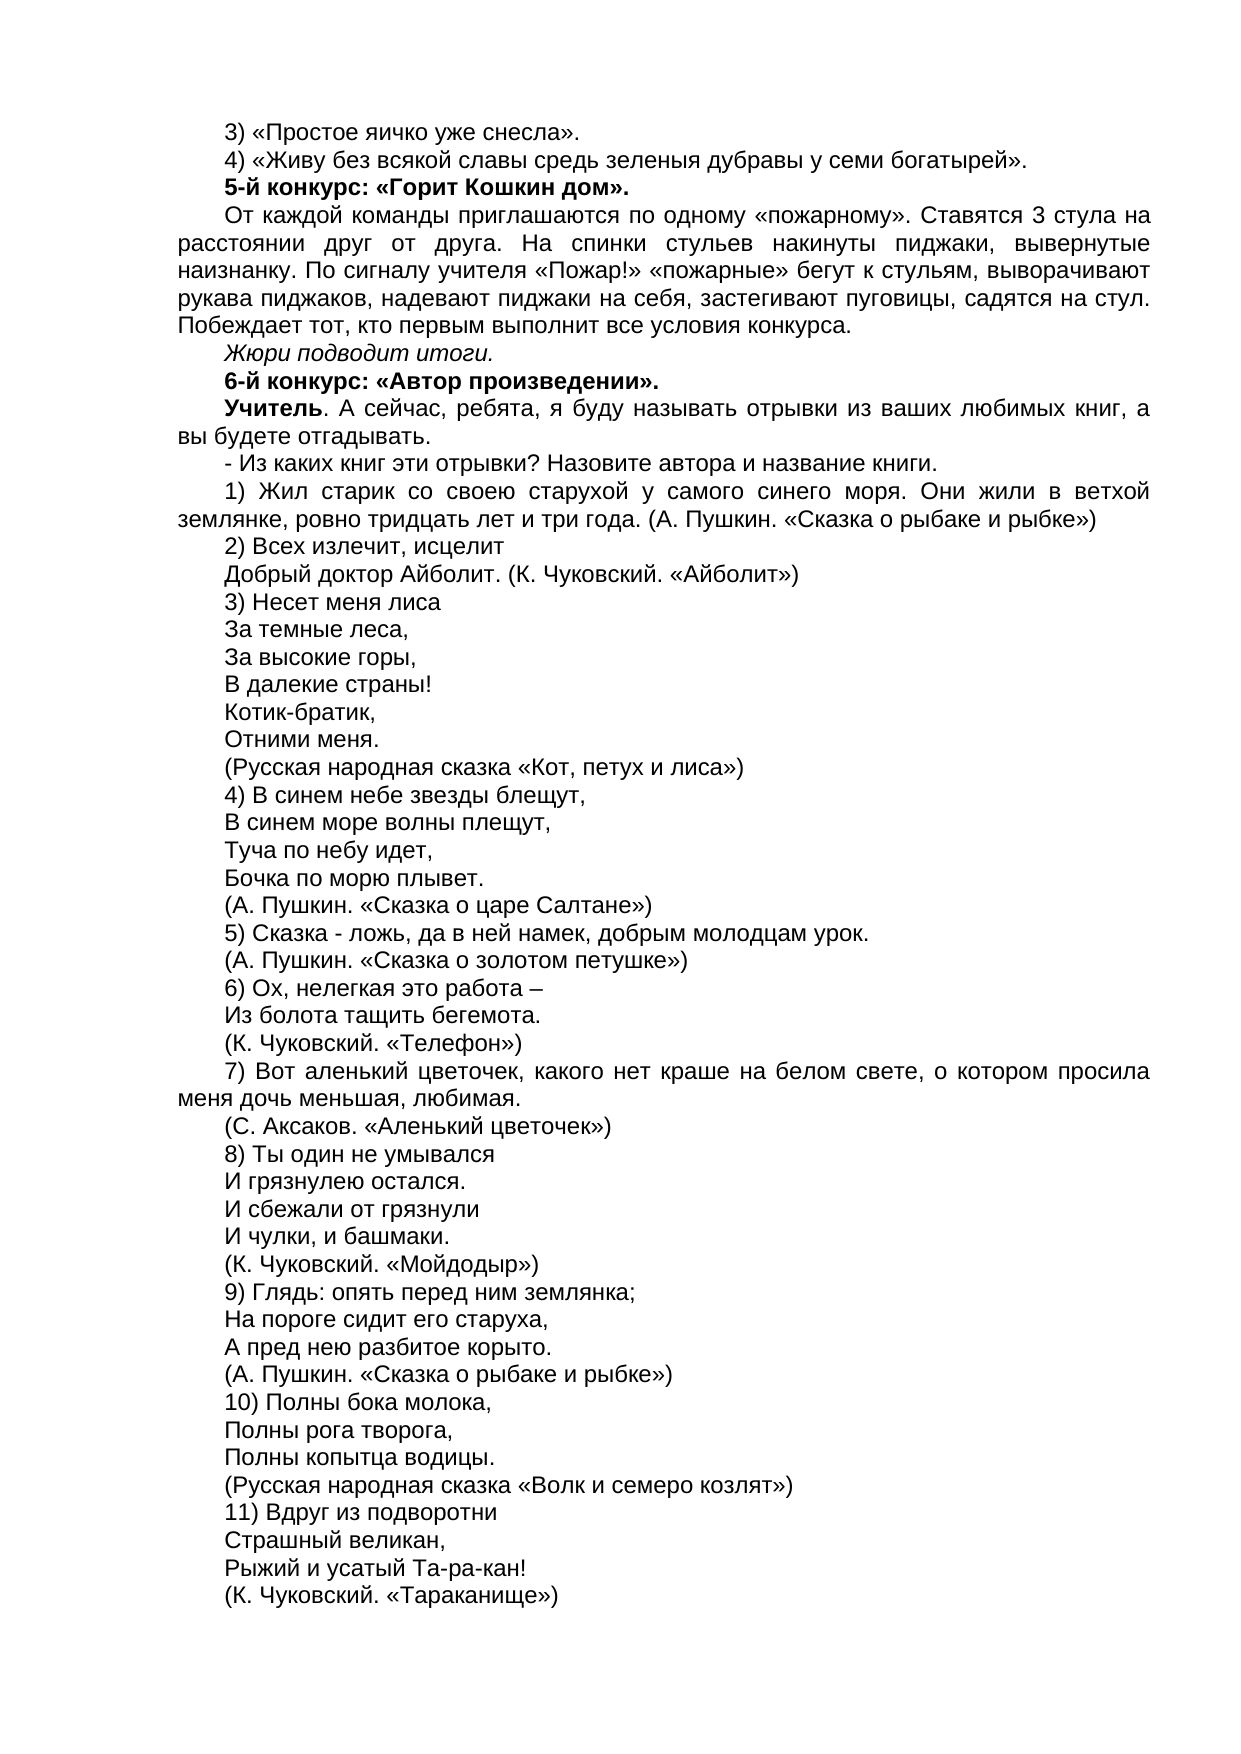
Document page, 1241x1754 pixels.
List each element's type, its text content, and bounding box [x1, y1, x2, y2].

text И чулки, и башмаки. [177, 1222, 1152, 1250]
text (К. Чуковский. «Тараканище») [177, 1581, 1152, 1609]
text 11) Вдруг из подворотни [177, 1498, 1152, 1526]
text 10) Полны бока молока, [177, 1388, 1152, 1416]
text 3) Несет меня лиса [177, 587, 1152, 615]
text (К. Чуковский. «Мойдодыр») [177, 1250, 1152, 1277]
text Отними меня. [177, 725, 1152, 753]
text Туча по небу идет, [177, 836, 1152, 863]
text 8) Ты один не умывался [177, 1139, 1152, 1167]
text 1) Жил старик со своею старухой у самого синего моря. Они жили в ветхой землянке, ровно тридцать лет и три года. (А. Пушкин. «Сказка о рыбаке и рыбке») [177, 477, 1152, 532]
text В синем море волны плещут, [177, 808, 1152, 836]
text Полны рога творога, [177, 1416, 1152, 1443]
text (Русская народная сказка «Волк и семеро козлят») [177, 1471, 1152, 1498]
text От каждой команды приглашаются по одному «пожарному». Ставятся 3 стула на расстоянии друг от друга. На спинки стульев накинуты пиджаки, вывернутые наизнанку. По сигналу учителя «Пожар!» «пожарные» бегут к стульям, выворачивают рукава пиджаков, надевают пиджаки на себя, застегивают пуговицы, садятся на стул. Побеждает тот, кто первым выполнит все условия конкурса. [177, 201, 1152, 339]
text На пороге сидит его старуха, [177, 1305, 1152, 1333]
text (А. Пушкин. «Сказка о золотом петушке») [177, 946, 1152, 974]
text Бочка по морю плывет. [177, 863, 1152, 891]
text (А. Пушкин. «Сказка о царе Салтане») [177, 891, 1152, 919]
text Добрый доктор Айболит. (К. Чуковский. «Айболит») [177, 560, 1152, 587]
text (Русская народная сказка «Кот, петух и лиса») [177, 753, 1152, 781]
text За высокие горы, [177, 643, 1152, 670]
text 4) «Живу без всякой славы средь зеленыя дубравы у семи богатырей». [177, 146, 1152, 173]
text Полны копытца водицы. [177, 1443, 1152, 1471]
text 6) Ох, нелегкая это работа – [177, 974, 1152, 1001]
text Страшный великан, [177, 1526, 1152, 1553]
text 4) В синем небе звезды блещут, [177, 781, 1152, 808]
text И сбежали от грязнули [177, 1195, 1152, 1222]
text 5-й конкурс: «Горит Кошкин дом». [177, 173, 1152, 201]
text Котик-братик, [177, 698, 1152, 725]
text За темные леса, [177, 615, 1152, 643]
text (К. Чуковский. «Телефон») [177, 1029, 1152, 1057]
text 5) Сказка - ложь, да в ней намек, добрым молодцам урок. [177, 919, 1152, 946]
text (С. Аксаков. «Аленький цветочек») [177, 1112, 1152, 1139]
text 7) Вот аленький цветочек, какого нет краше на белом свете, о котором просила меня дочь меньшая, любимая. [177, 1057, 1152, 1112]
text В далекие страны! [177, 670, 1152, 698]
text И грязнулею остался. [177, 1167, 1152, 1195]
text Рыжий и усатый Та-ра-кан! [177, 1553, 1152, 1581]
text Учитель. А сейчас, ребята, я буду называть отрывки из ваших любимых книг, а вы будете отгадывать. [177, 394, 1152, 449]
text (А. Пушкин. «Сказка о рыбаке и рыбке») [177, 1360, 1152, 1388]
text 6-й конкурс: «Автор произведении». [177, 367, 1152, 394]
text 2) Всех излечит, исцелит [177, 532, 1152, 560]
text А пред нею разбитое корыто. [177, 1333, 1152, 1360]
text 3) «Простое яичко уже снесла». [177, 118, 1152, 146]
text 9) Глядь: опять перед ним землянка; [177, 1277, 1152, 1305]
text Жюри подводит итоги. [177, 339, 1152, 367]
text - Из каких книг эти отрывки? Назовите автора и название книги. [177, 449, 1152, 477]
text Из болота тащить бегемота. [177, 1001, 1152, 1029]
